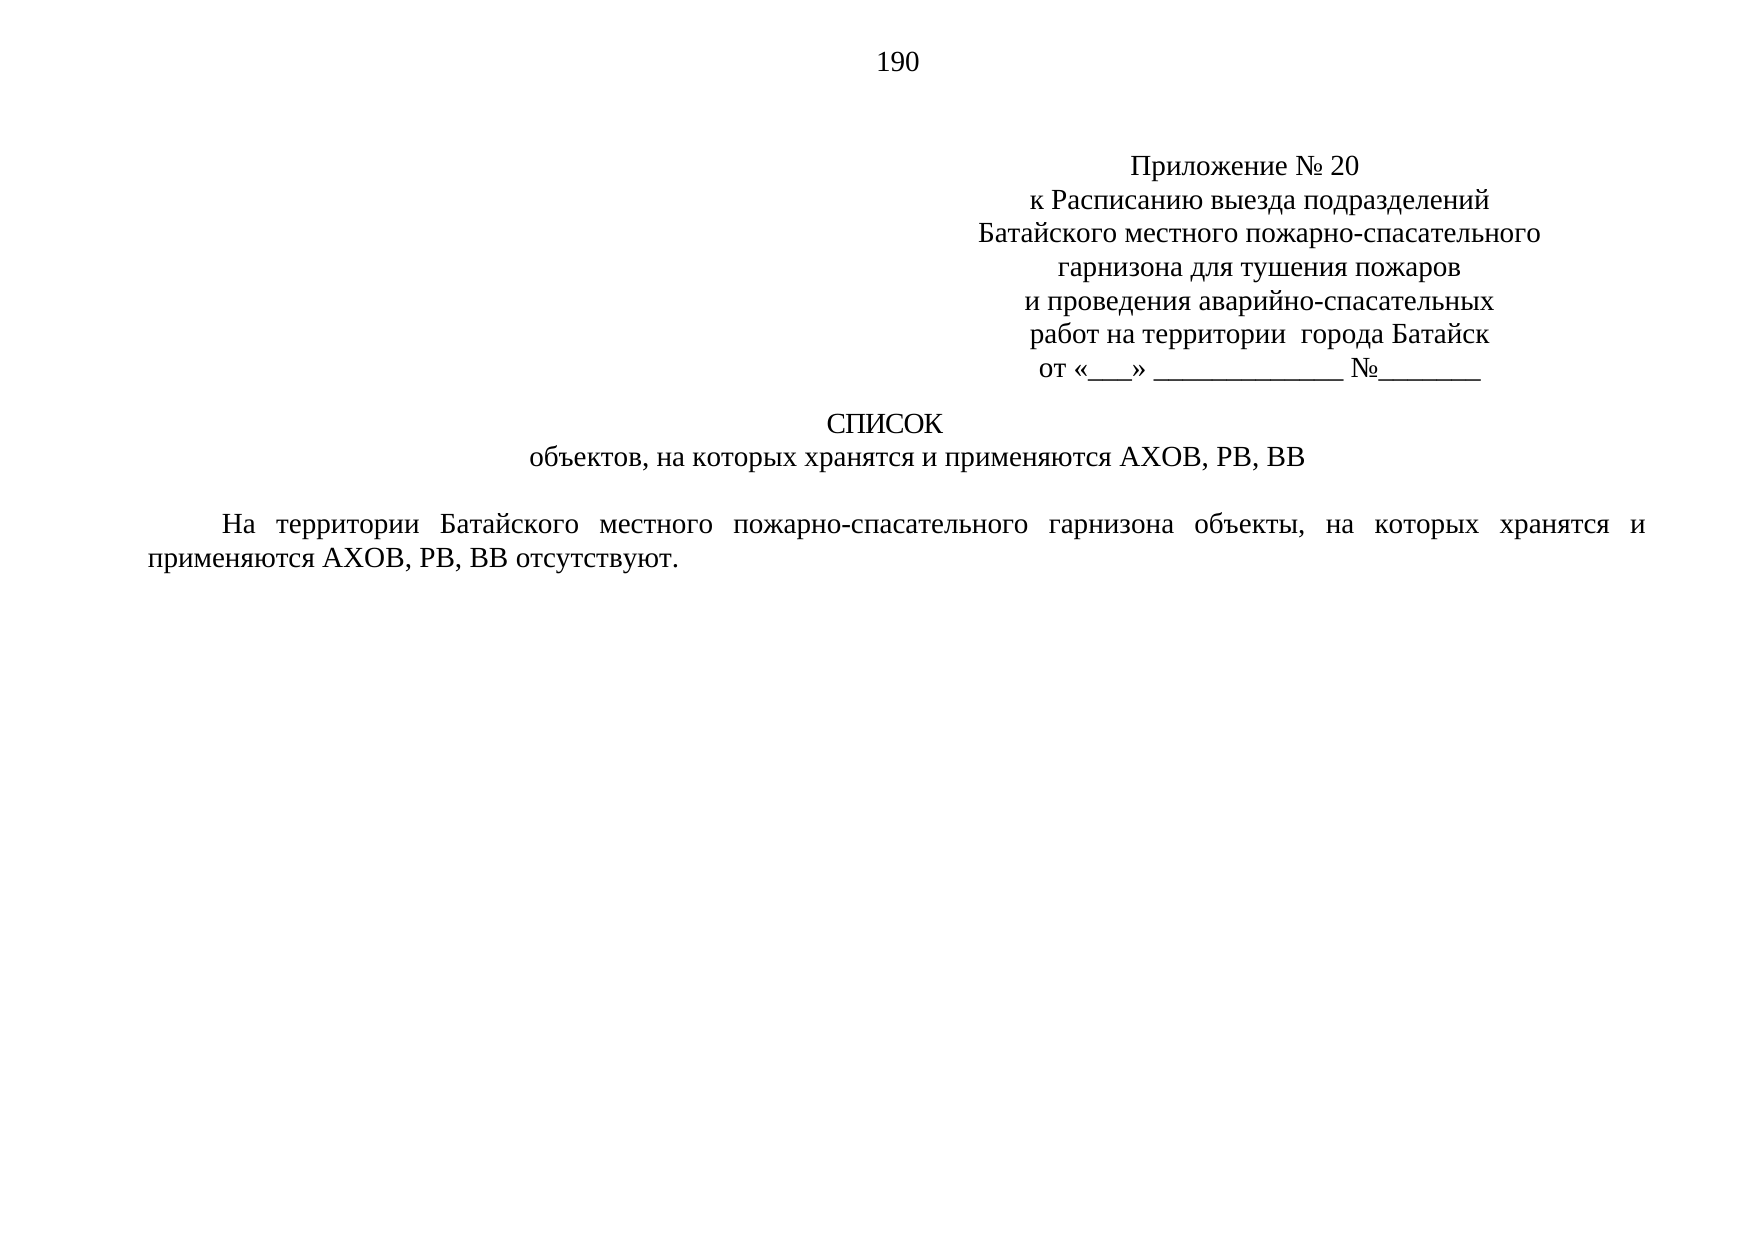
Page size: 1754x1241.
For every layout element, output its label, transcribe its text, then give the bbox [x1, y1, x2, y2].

text Приложение № 20 [148, 148, 1648, 182]
text работ на территории города Батайск [871, 316, 1648, 350]
text объектов, на которых хранятся и применяются АХОВ, РВ, ВВ [187, 439, 1648, 473]
text гарнизона для тушения пожаров [871, 249, 1648, 283]
text и проведения аварийно-спасательных [871, 283, 1648, 316]
text СПИСОК [148, 411, 1623, 439]
text Батайского местного пожарно-спасательного [871, 216, 1648, 249]
text На территории Батайского местного пожарно-спасательного гарнизона объекты, на которых хранятся и применяются АХОВ, РВ, ВВ отсутствуют. [148, 507, 1648, 574]
text от «___» _____________ №_______ [871, 350, 1648, 383]
text к Расписанию выезда подразделений [871, 182, 1648, 216]
